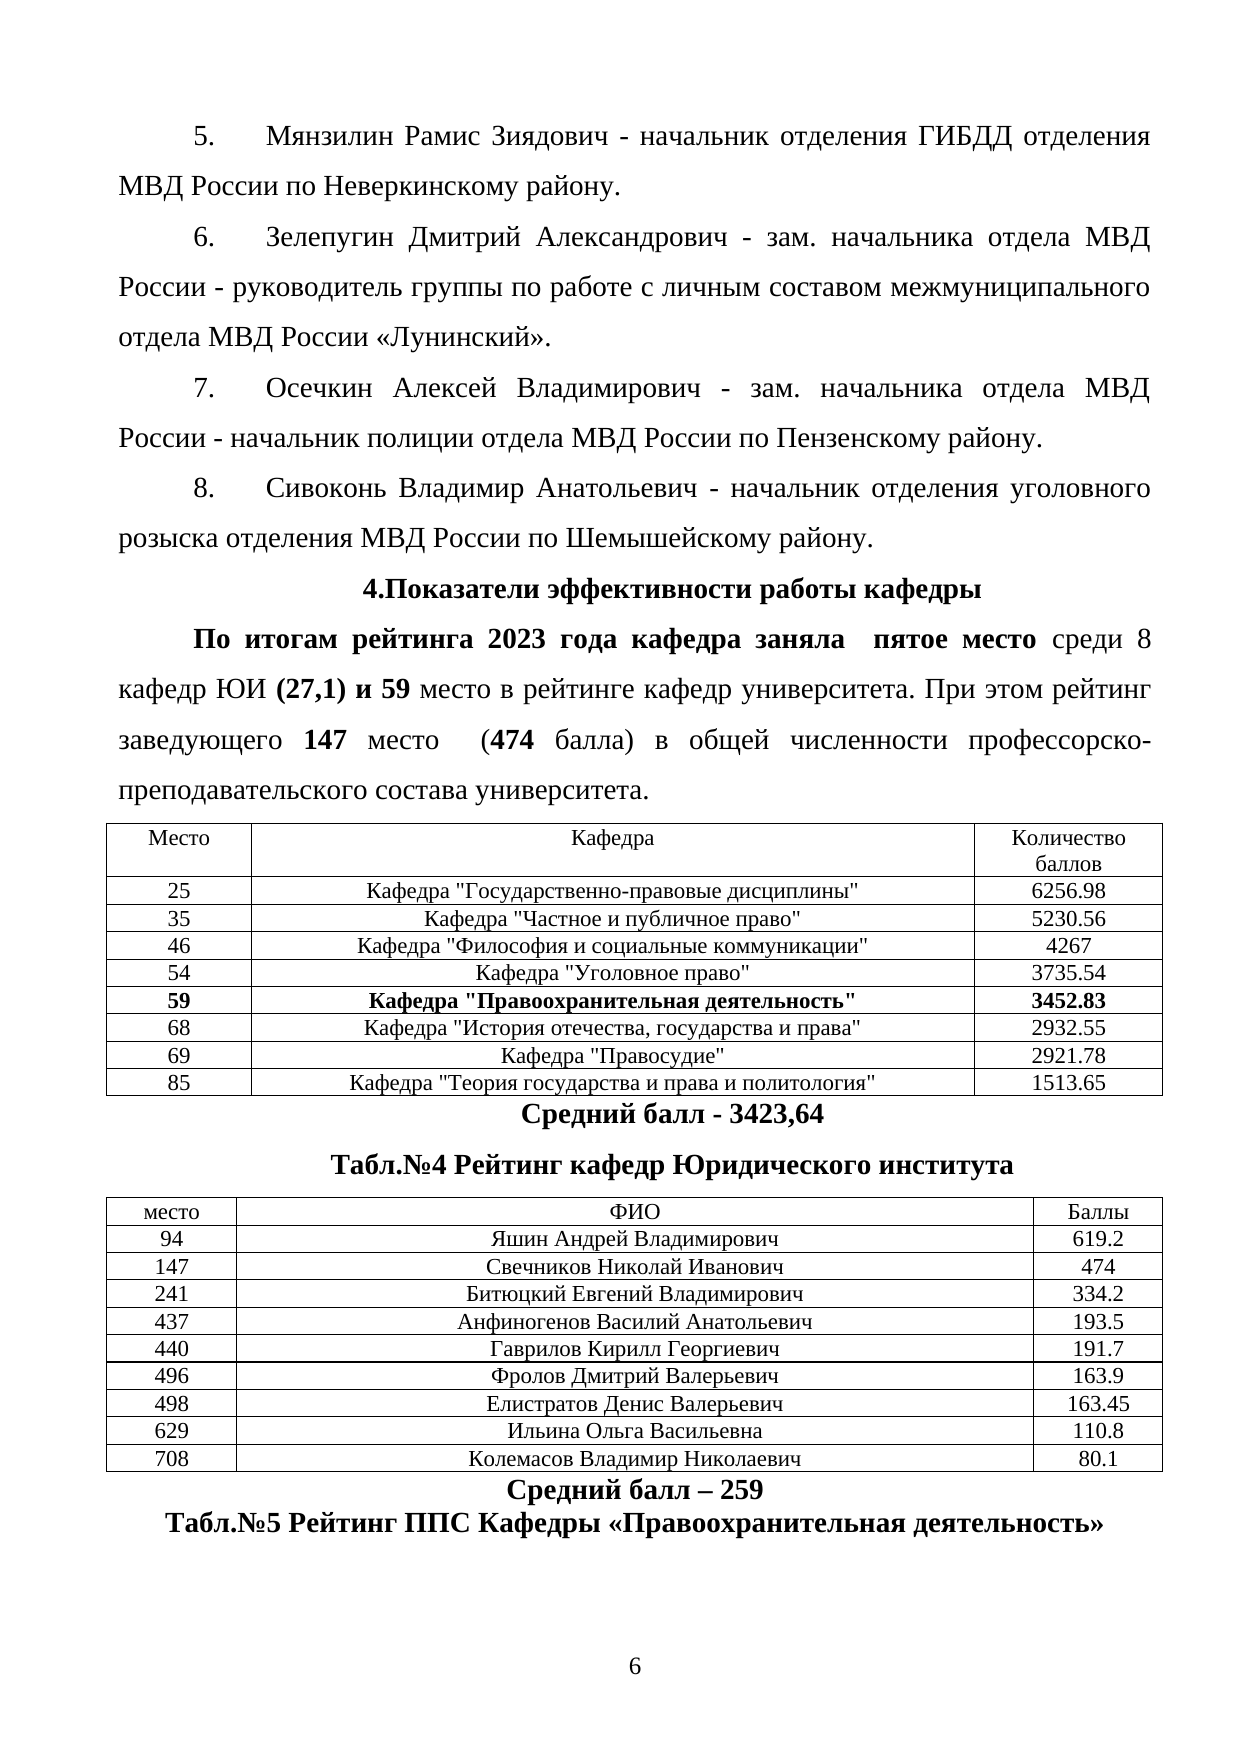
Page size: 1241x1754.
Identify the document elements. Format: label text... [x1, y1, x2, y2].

list Табл.№4 Рейтинг кафедр Юридического института [118, 1147, 1152, 1180]
table_cell Гаврилов Кирилл Георгиевич [237, 1335, 1033, 1361]
table_cell 1513.65 [975, 1069, 1162, 1095]
list Осечкин Алексей Владимирович - зам. начальника отдела МВД России - начальник полиции отдела МВД России по Пензенскому району. [118, 370, 1152, 453]
table_cell 193.5 [1034, 1308, 1162, 1334]
table_cell Колемасов Владимир Николаевич [237, 1445, 1033, 1471]
list 4.Показатели эффективности работы кафедры [118, 571, 1152, 604]
table_cell 498 [107, 1390, 236, 1416]
table_cell 4267 [975, 932, 1162, 958]
table_cell 69 [107, 1042, 251, 1068]
list По итогам рейтинга 2023 года кафедра заняла пятое место среди 8 кафедр ЮИ (27,1) и 59 место в рейтинге кафедр университета. При этом рейтинг заведующего 147 место (474 балла) в общей численности профессорско-преподавательского состава университета. [118, 621, 1152, 806]
table_cell Битюцкий Евгений Владимирович [237, 1280, 1033, 1307]
table_cell 437 [107, 1308, 236, 1334]
table_cell Кафедра "Философия и социальные коммуникации" [252, 932, 974, 958]
table_cell 474 [1034, 1253, 1162, 1279]
table_cell Кафедра "История отечества, государства и права" [252, 1014, 974, 1041]
table_cell 241 [107, 1280, 236, 1307]
table_cell Ильина Ольга Васильевна [237, 1417, 1033, 1444]
table_cell 85 [107, 1069, 251, 1095]
table_cell 708 [107, 1445, 236, 1471]
table_cell Кафедра "Правоохранительная деятельность" [252, 987, 974, 1013]
table_cell 5230.56 [975, 905, 1162, 931]
table_header ФИО [237, 1198, 1033, 1224]
text Табл.№5 Рейтинг ППС Кафедры «Правоохранительная деятельность» [118, 1506, 1152, 1539]
table_cell 35 [107, 905, 251, 931]
table_cell 110.8 [1034, 1417, 1162, 1444]
table_cell Яшин Андрей Владимирович [237, 1226, 1033, 1252]
table_cell Кафедра "Частное и публичное право" [252, 905, 974, 931]
table_header Место [107, 824, 251, 876]
table_cell Кафедра "Правосудие" [252, 1042, 974, 1068]
table_cell 496 [107, 1363, 236, 1389]
table_cell 68 [107, 1014, 251, 1041]
table_cell 25 [107, 877, 251, 904]
table_header Количество баллов [975, 824, 1162, 876]
table_cell 440 [107, 1335, 236, 1361]
list Средний балл - 3423,64 [118, 1096, 1152, 1130]
table_cell Анфиногенов Василий Анатольевич [237, 1308, 1033, 1334]
table_cell Кафедра "Уголовное право" [252, 960, 974, 986]
list Мянзилин Рамис Зиядович - начальник отделения ГИБДД отделения МВД России по Неверкинскому району. [118, 118, 1152, 202]
table_cell 619.2 [1034, 1226, 1162, 1252]
table_cell 163.45 [1034, 1390, 1162, 1416]
table_cell 6256.98 [975, 877, 1162, 904]
table_cell 2921.78 [975, 1042, 1162, 1068]
table_cell 163.9 [1034, 1363, 1162, 1389]
table_cell Кафедра "Теория государства и права и политология" [252, 1069, 974, 1095]
table_cell 80.1 [1034, 1445, 1162, 1471]
text Средний балл – 259 [118, 1472, 1152, 1506]
table_cell 54 [107, 960, 251, 986]
list Сивоконь Владимир Анатольевич - начальник отделения уголовного розыска отделения МВД России по Шемышейскому району. [118, 470, 1152, 554]
table_cell Елистратов Денис Валерьевич [237, 1390, 1033, 1416]
table_cell Кафедра "Государственно-правовые дисциплины" [252, 877, 974, 904]
table_cell 2932.55 [975, 1014, 1162, 1041]
table_header Баллы [1034, 1198, 1162, 1224]
table_cell 3735.54 [975, 960, 1162, 986]
table_cell 191.7 [1034, 1335, 1162, 1361]
table_cell 94 [107, 1226, 236, 1252]
table_header место [107, 1198, 236, 1224]
table_cell 147 [107, 1253, 236, 1279]
table_header Кафедра [252, 824, 974, 876]
table_cell 59 [107, 987, 251, 1013]
table_cell Свечников Николай Иванович [237, 1253, 1033, 1279]
table_cell 334.2 [1034, 1280, 1162, 1307]
table_cell 46 [107, 932, 251, 958]
list Зелепугин Дмитрий Александрович - зам. начальника отдела МВД России - руководитель группы по работе с личным составом межмуниципального отдела МВД России «Лунинский». [118, 219, 1152, 353]
table_cell 629 [107, 1417, 236, 1444]
table_cell 3452.83 [975, 987, 1162, 1013]
table_cell Фролов Дмитрий Валерьевич [237, 1363, 1033, 1389]
